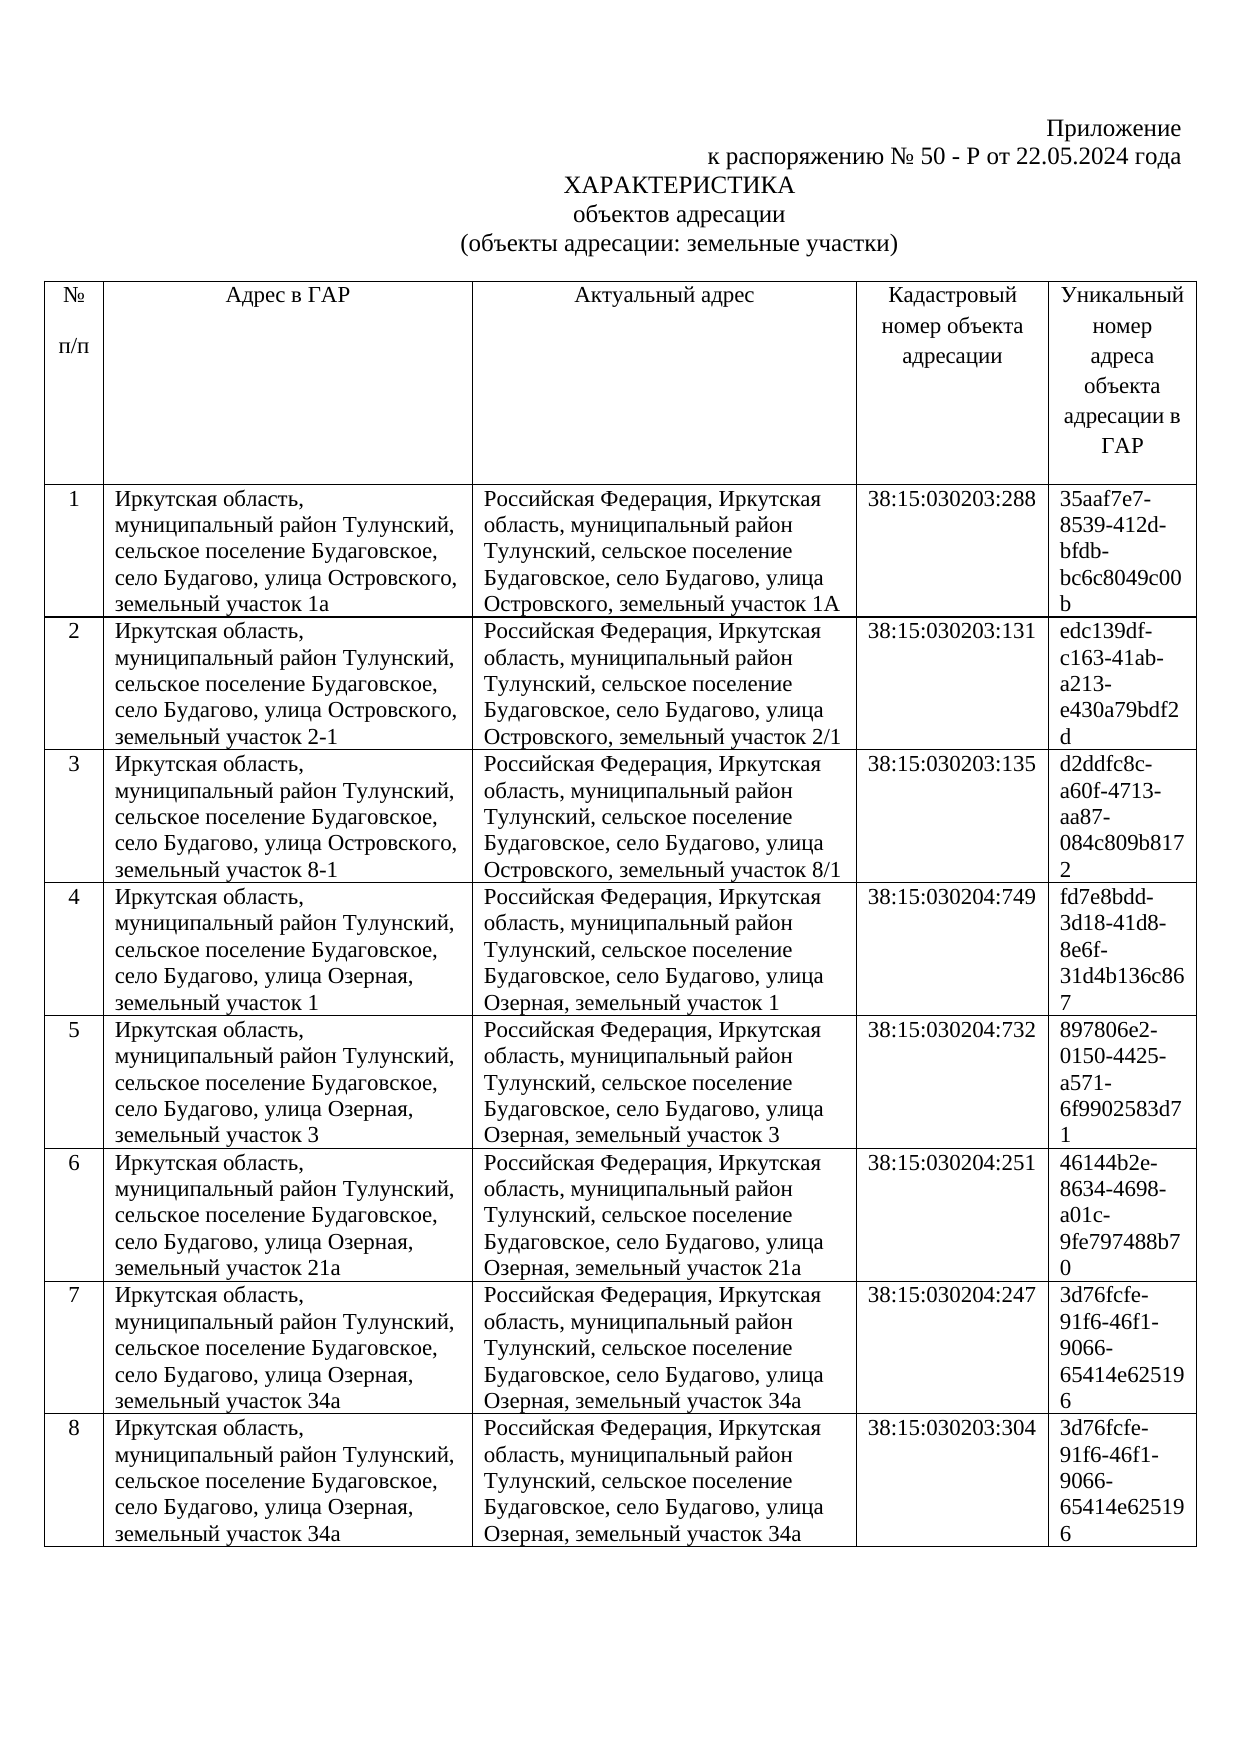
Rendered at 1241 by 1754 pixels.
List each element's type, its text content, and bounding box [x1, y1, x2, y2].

table_cell Российская Федерация, Иркутская область, муниципальный район Тулунский, сельское поселение Будаговское, село Будагово, улица Островского, земельный участок 8/1 [473, 750, 856, 882]
table_cell 38:15:030203:288 [857, 485, 1048, 616]
table_header Уникальный номер адреса объекта адресации в ГАР [1049, 282, 1196, 484]
table_cell 38:15:030204:247 [857, 1282, 1048, 1413]
table_cell Иркутская область, муниципальный район Тулунский, сельское поселение Будаговское, село Будагово, улица Озерная, земельный участок 34а [104, 1414, 472, 1546]
table_cell 38:15:030203:135 [857, 750, 1048, 882]
table_cell 897806e2-0150-4425-a571-6f9902583d71 [1049, 1016, 1196, 1148]
table_cell 4 [45, 883, 103, 1015]
text (объекты адресации: земельные участки) [177, 228, 1181, 256]
table_cell 46144b2e-8634-4698-a01c-9fe797488b70 [1049, 1149, 1196, 1281]
table_cell 3d76fcfe-91f6-46f1-9066-65414e625196 [1049, 1414, 1196, 1546]
table_cell 38:15:030204:251 [857, 1149, 1048, 1281]
table_cell Иркутская область, муниципальный район Тулунский, сельское поселение Будаговское, село Будагово, улица Островского, земельный участок 2-1 [104, 618, 472, 749]
text Приложение [177, 113, 1181, 141]
table_cell edc139df-c163-41ab-a213-e430a79bdf2d [1049, 618, 1196, 749]
text ХАРАКТЕРИСТИКА [177, 170, 1181, 199]
table_cell 5 [45, 1016, 103, 1148]
table_cell 6 [45, 1149, 103, 1281]
table_cell 7 [45, 1282, 103, 1413]
table_cell Российская Федерация, Иркутская область, муниципальный район Тулунский, сельское поселение Будаговское, село Будагово, улица Островского, земельный участок 1А [473, 485, 856, 616]
table_cell Российская Федерация, Иркутская область, муниципальный район Тулунский, сельское поселение Будаговское, село Будагово, улица Озерная, земельный участок 3 [473, 1016, 856, 1148]
text к распоряжению № 50 - Р от 22.05.2024 года [177, 141, 1181, 170]
table_cell 2 [45, 618, 103, 749]
table_cell 38:15:030203:304 [857, 1414, 1048, 1546]
table_cell Иркутская область, муниципальный район Тулунский, сельское поселение Будаговское, село Будагово, улица Озерная, земельный участок 34а [104, 1282, 472, 1413]
table_cell Иркутская область, муниципальный район Тулунский, сельское поселение Будаговское, село Будагово, улица Островского, земельный участок 8-1 [104, 750, 472, 882]
table_cell d2ddfc8c-a60f-4713-aa87-084c809b8172 [1049, 750, 1196, 882]
table_cell 38:15:030204:749 [857, 883, 1048, 1015]
table_cell 38:15:030204:732 [857, 1016, 1048, 1148]
table_cell fd7e8bdd-3d18-41d8-8e6f-31d4b136c867 [1049, 883, 1196, 1015]
table_cell Иркутская область, муниципальный район Тулунский, сельское поселение Будаговское, село Будагово, улица Озерная, земельный участок 1 [104, 883, 472, 1015]
table_header Актуальный адрес [473, 282, 856, 484]
table_cell Российская Федерация, Иркутская область, муниципальный район Тулунский, сельское поселение Будаговское, село Будагово, улица Озерная, земельный участок 1 [473, 883, 856, 1015]
table_cell 3 [45, 750, 103, 882]
table_header № п/п [45, 282, 103, 484]
table_cell Российская Федерация, Иркутская область, муниципальный район Тулунский, сельское поселение Будаговское, село Будагово, улица Озерная, земельный участок 34а [473, 1282, 856, 1413]
table_cell 8 [45, 1414, 103, 1546]
text объектов адресации [177, 199, 1181, 228]
table_cell 3d76fcfe-91f6-46f1-9066-65414e625196 [1049, 1282, 1196, 1413]
table_cell Иркутская область, муниципальный район Тулунский, сельское поселение Будаговское, село Будагово, улица Озерная, земельный участок 3 [104, 1016, 472, 1148]
table_cell Российская Федерация, Иркутская область, муниципальный район Тулунский, сельское поселение Будаговское, село Будагово, улица Озерная, земельный участок 34а [473, 1414, 856, 1546]
table_header Кадастровый номер объекта адресации [857, 282, 1048, 484]
table_header Адрес в ГАР [104, 282, 472, 484]
table_cell 38:15:030203:131 [857, 618, 1048, 749]
table_cell 35aaf7e7-8539-412d-bfdb-bc6c8049c00b [1049, 485, 1196, 616]
table_cell 1 [45, 485, 103, 616]
table_cell Российская Федерация, Иркутская область, муниципальный район Тулунский, сельское поселение Будаговское, село Будагово, улица Островского, земельный участок 2/1 [473, 618, 856, 749]
table_cell Иркутская область, муниципальный район Тулунский, сельское поселение Будаговское, село Будагово, улица Островского, земельный участок 1а [104, 485, 472, 616]
table_cell Российская Федерация, Иркутская область, муниципальный район Тулунский, сельское поселение Будаговское, село Будагово, улица Озерная, земельный участок 21а [473, 1149, 856, 1281]
table_cell Иркутская область, муниципальный район Тулунский, сельское поселение Будаговское, село Будагово, улица Озерная, земельный участок 21а [104, 1149, 472, 1281]
